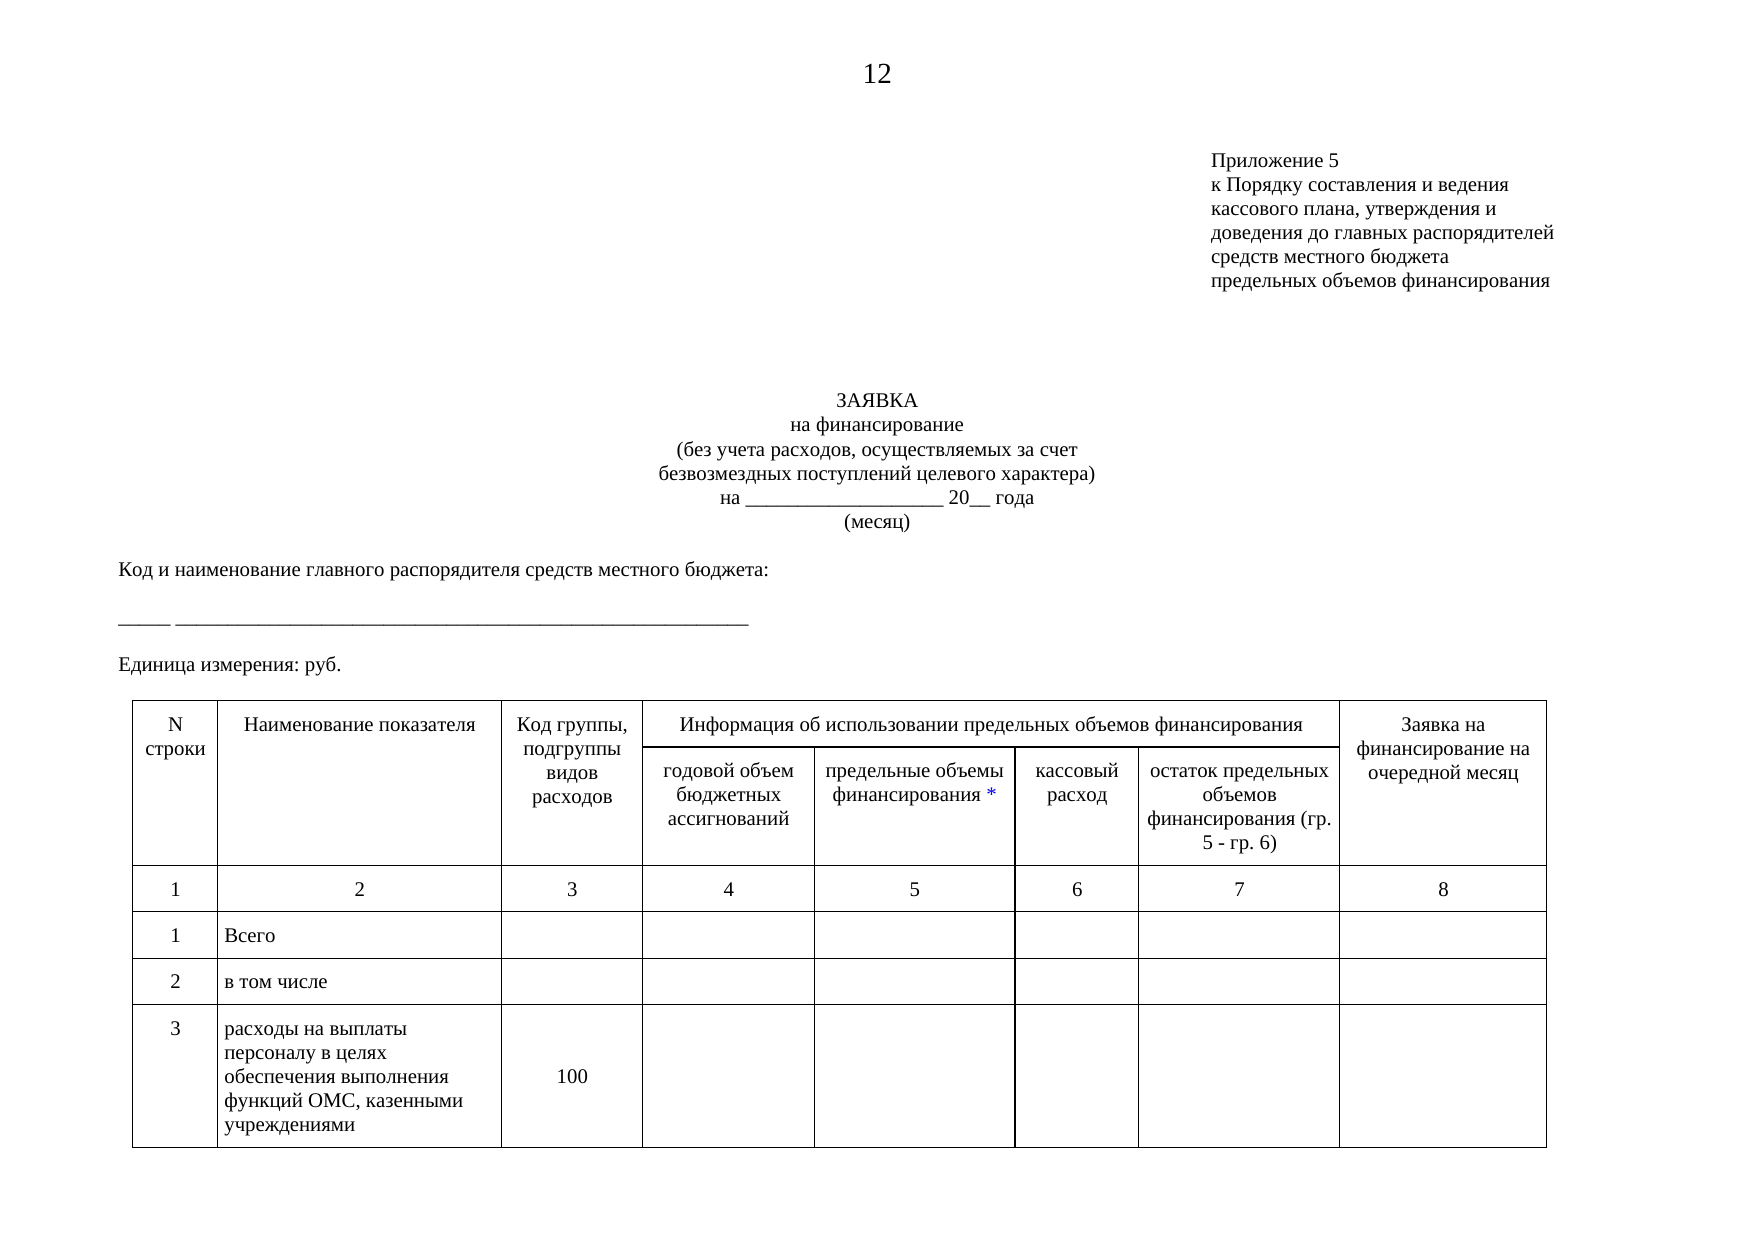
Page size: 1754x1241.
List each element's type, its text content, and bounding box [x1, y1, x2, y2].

text Код и наименование главного распорядителя средств местного бюджета: [118, 557, 1636, 581]
table_cell 3 [502, 866, 642, 911]
text Приложение 5 [1211, 148, 1636, 172]
table_cell 1 [133, 866, 217, 911]
table_cell [815, 1005, 1014, 1147]
table_cell [1340, 912, 1546, 958]
text средств местного бюджета [1211, 244, 1636, 268]
table_cell [1139, 912, 1339, 958]
table_cell [643, 1005, 814, 1147]
text на финансирование [118, 412, 1636, 436]
table_cell [1016, 1005, 1138, 1147]
table_cell 2 [218, 866, 501, 911]
table_header Заявка на финансирование на очередной месяц [1340, 701, 1546, 865]
text кассового плана, утверждения и [1211, 196, 1636, 220]
table_cell остаток предельных объемов финансирования (гр. 5 - гр. 6) [1139, 748, 1339, 865]
table_cell Всего [218, 912, 501, 958]
table_cell расходы на выплаты персоналу в целях обеспечения выполнения функций ОМС, казенными учреждениями [218, 1005, 501, 1147]
table_header Код группы, подгруппы видов расходов [502, 701, 642, 865]
table_cell [1139, 959, 1339, 1004]
text Единица измерения: руб. [118, 652, 1636, 676]
table_cell [1340, 959, 1546, 1004]
table_cell 100 [502, 1005, 642, 1147]
table_cell [643, 959, 814, 1004]
table_cell 4 [643, 866, 814, 911]
text _____ _______________________________________________________ [118, 604, 1636, 628]
table_cell [815, 959, 1014, 1004]
table_cell 8 [1340, 866, 1546, 911]
table_cell предельные объемы финансирования * [815, 748, 1014, 865]
table_cell 5 [815, 866, 1014, 911]
table_cell 1 [133, 912, 217, 958]
table_header N строки [133, 701, 217, 865]
text безвозмездных поступлений целевого характера) [118, 461, 1636, 484]
table_cell [1016, 912, 1138, 958]
table_cell в том числе [218, 959, 501, 1004]
table_header Наименование показателя [218, 701, 501, 865]
text (месяц) [118, 509, 1636, 533]
table_cell [1016, 959, 1138, 1004]
table_cell [815, 912, 1014, 958]
text предельных объемов финансирования [1211, 268, 1636, 292]
text ЗАЯВКА [118, 388, 1636, 412]
table_cell [643, 912, 814, 958]
table_cell [1340, 1005, 1546, 1147]
table_cell [502, 959, 642, 1004]
table_cell 2 [133, 959, 217, 1004]
text к Порядку составления и ведения [1211, 172, 1636, 196]
table_cell 6 [1016, 866, 1138, 911]
text доведения до главных распорядителей [1211, 220, 1636, 244]
table_cell годовой объем бюджетных ассигнований [643, 748, 814, 865]
table_cell [1139, 1005, 1339, 1147]
table_cell 7 [1139, 866, 1339, 911]
table_cell [502, 912, 642, 958]
table_header Информация об использовании предельных объемов финансирования [643, 701, 1339, 746]
text (без учета расходов, осуществляемых за счет [118, 436, 1636, 461]
text на ___________________ 20__ года [118, 484, 1636, 509]
table_cell 3 [133, 1005, 217, 1147]
table_cell кассовый расход [1016, 748, 1138, 865]
